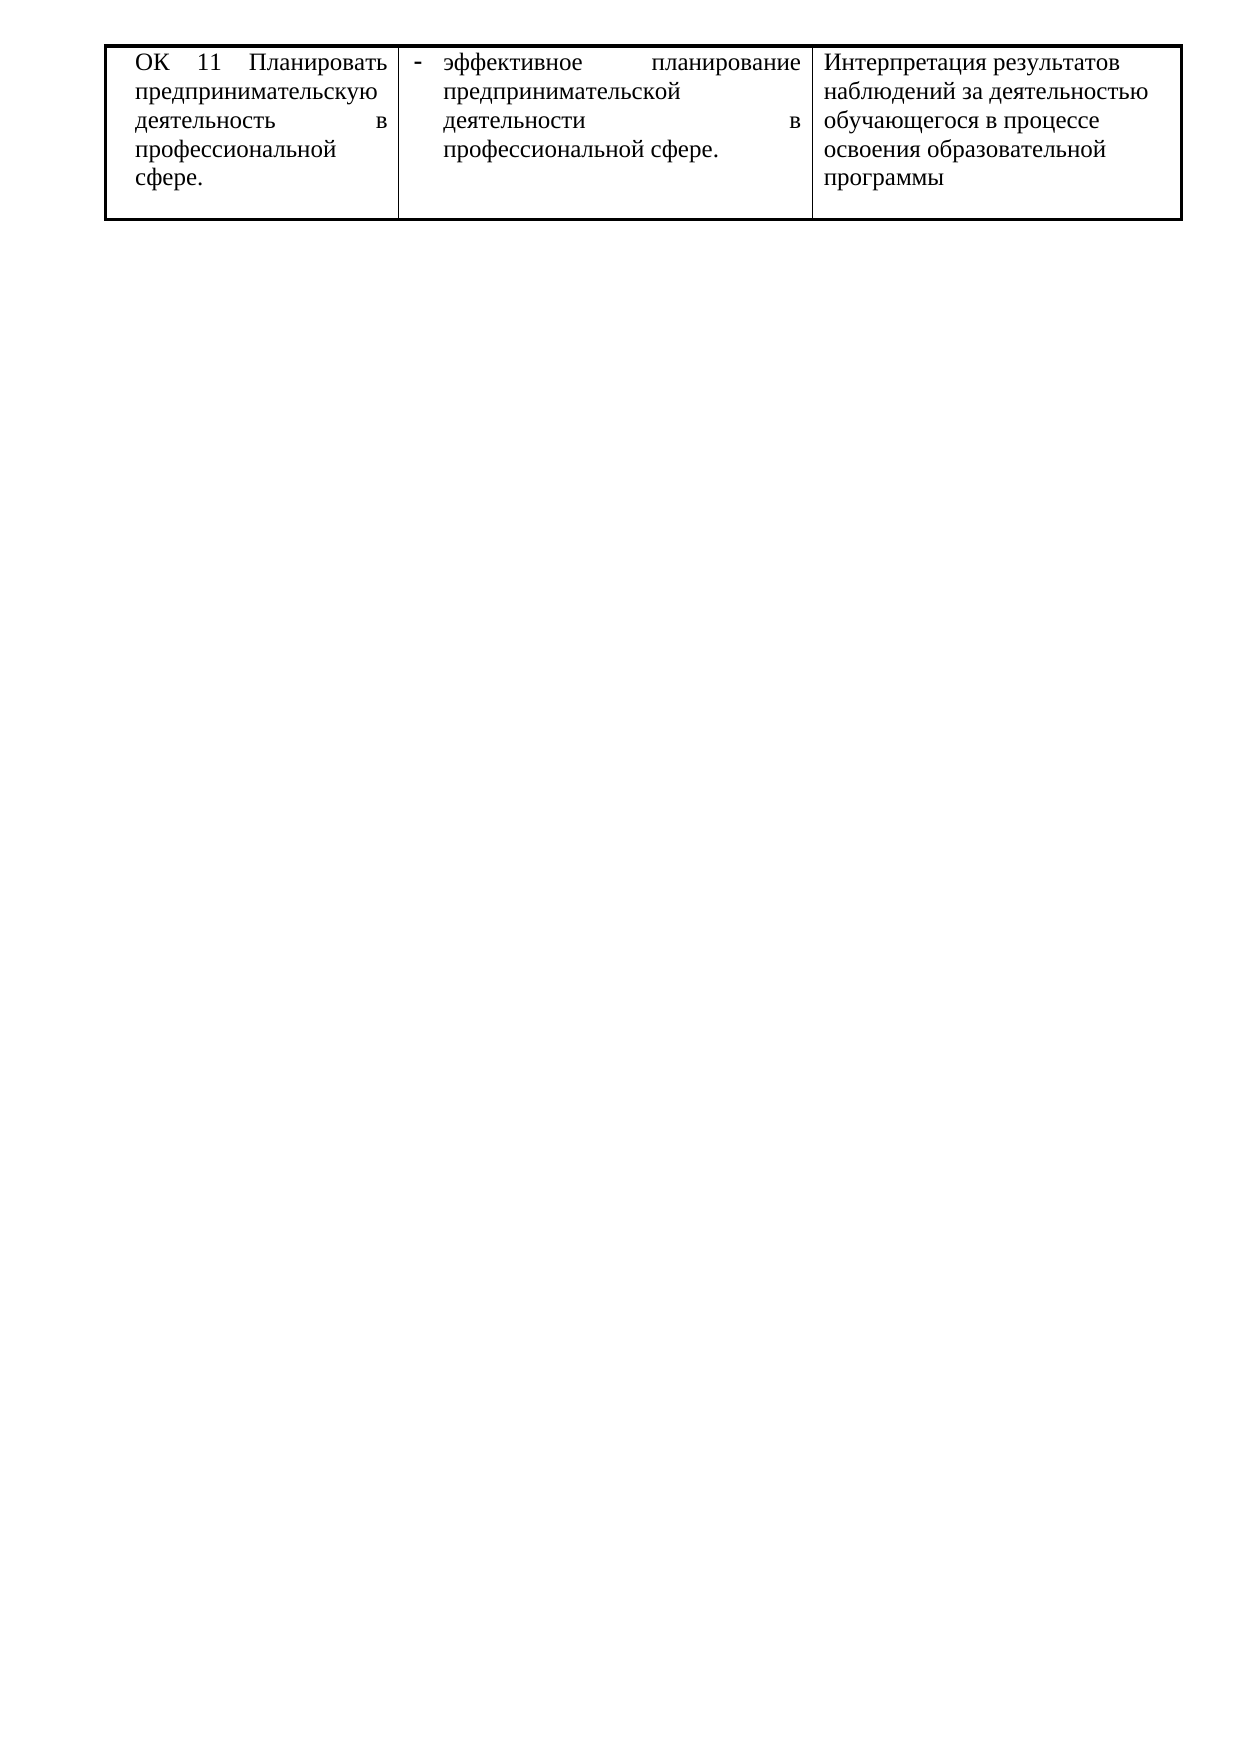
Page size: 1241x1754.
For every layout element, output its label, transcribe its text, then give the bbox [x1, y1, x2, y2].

table_cell эффективное планирование предпринимательской деятельности в профессиональной сфере. [399, 48, 812, 218]
table_cell ОК 11 Планировать предпринимательскую деятельность в профессиональной сфере. [107, 48, 398, 218]
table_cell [813, 48, 1180, 218]
